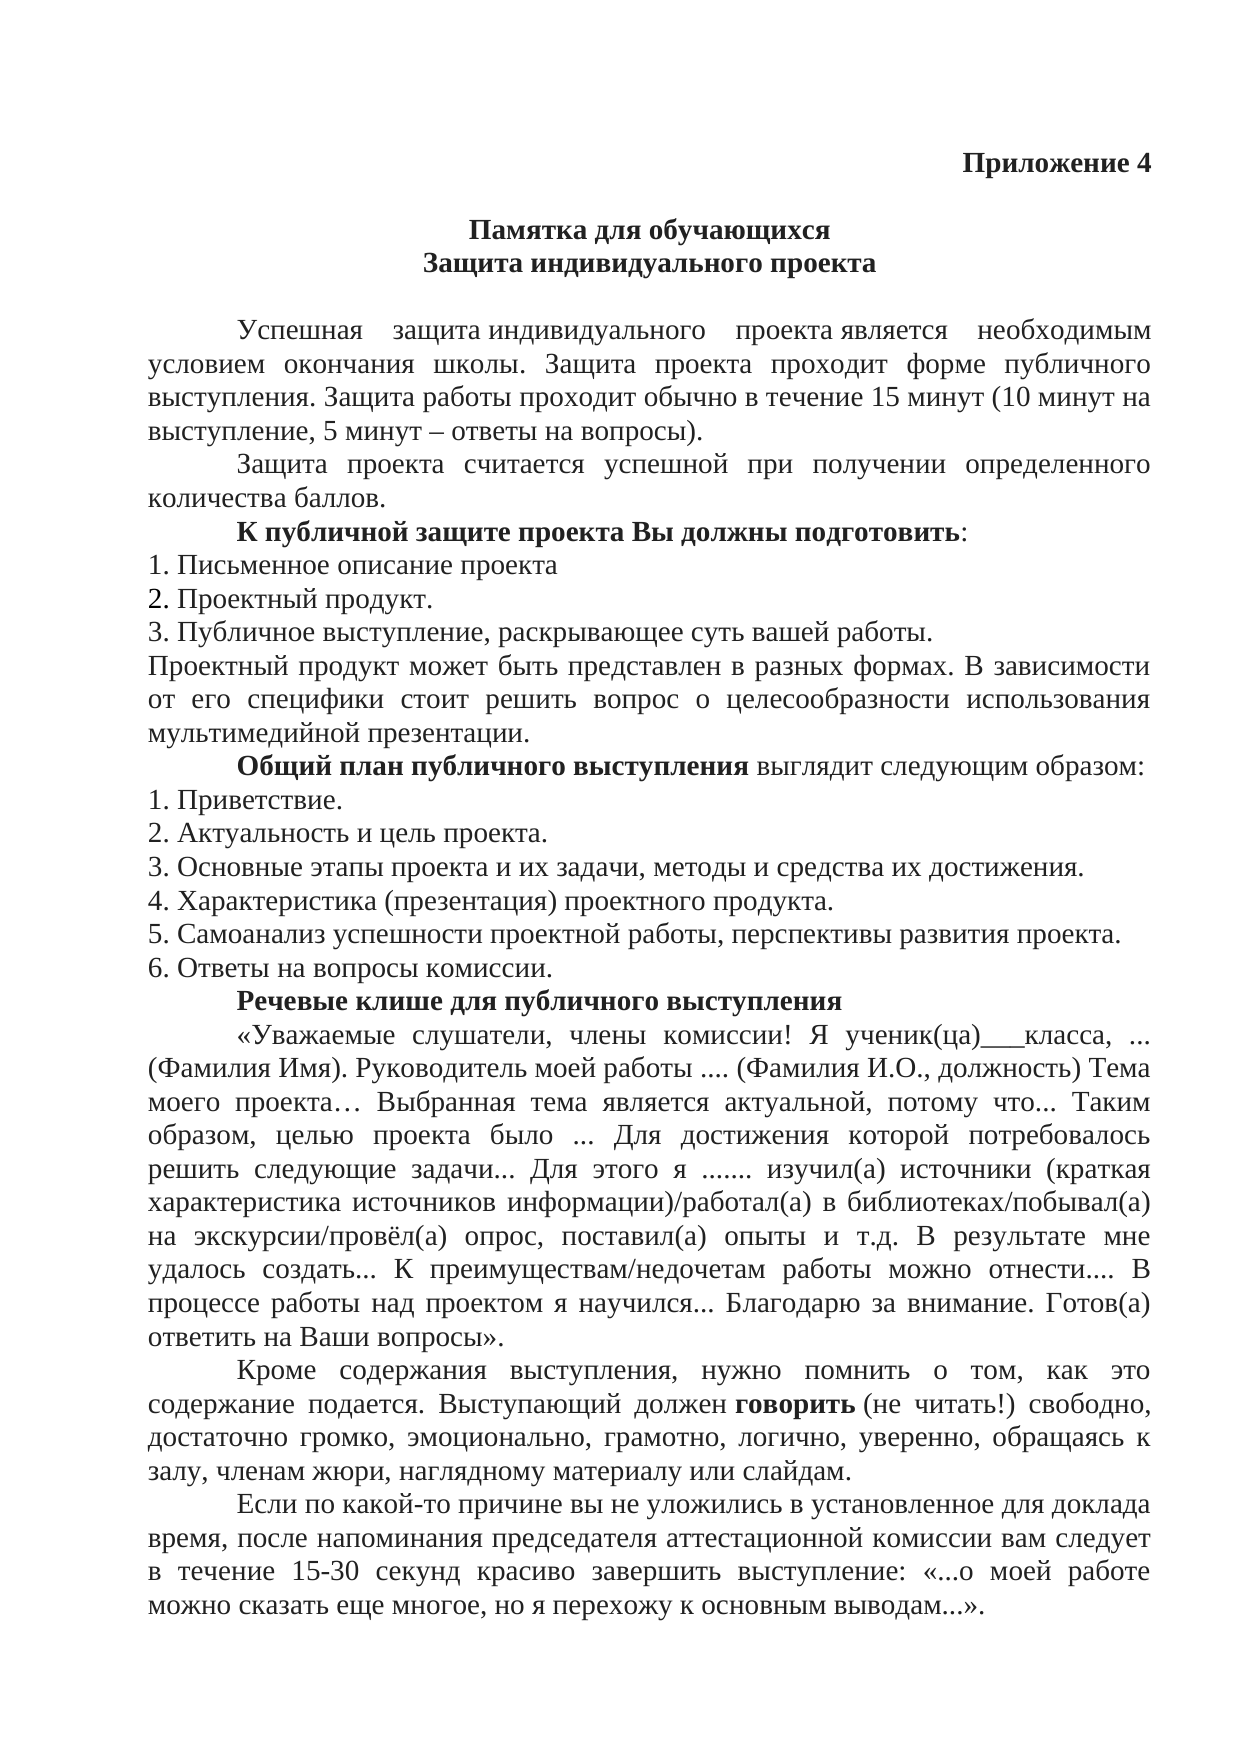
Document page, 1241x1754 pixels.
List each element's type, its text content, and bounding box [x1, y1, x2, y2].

text Защита индивидуального проекта [148, 245, 1152, 279]
text Общий план публичного выступления выглядит следующим образом: [148, 748, 1152, 782]
text К публичной защите проекта Вы должны подготовить: [148, 514, 1152, 547]
text 2. Проектный продукт. [148, 581, 1152, 614]
text Успешная защита индивидуального проекта является необходимым условием окончания школы. Защита проекта проходит форме публичного выступления. Защита работы проходит обычно в течение 15 минут (10 минут на выступление, 5 минут – ответы на вопросы). [148, 312, 1152, 447]
text 3. Основные этапы проекта и их задачи, методы и средства их достижения. [148, 849, 1152, 883]
text Защита проекта считается успешной при получении определенного количества баллов. [148, 447, 1152, 514]
text 1. Приветствие. [148, 782, 1152, 816]
text Памятка для обучающихся [148, 212, 1152, 245]
text 1. Письменное описание проекта [148, 547, 1152, 581]
text Если по какой-то причине вы не уложились в установленное для доклада время, после напоминания председателя аттестационной комиссии вам следует в течение 15-30 секунд красиво завершить выступление: «...о моей работе можно сказать еще многое, но я перехожу к основным выводам...». [148, 1486, 1152, 1621]
text 4. Характеристика (презентация) проектного продукта. [148, 883, 1152, 916]
text 3. Публичное выступление, раскрывающее суть вашей работы. [148, 614, 1152, 648]
text Приложение 4 [148, 145, 1152, 178]
text 6. Ответы на вопросы комиссии. [148, 950, 1152, 983]
text 5. Самоанализ успешности проектной работы, перспективы развития проекта. [148, 916, 1152, 950]
text «Уважаемые слушатели, члены комиссии! Я ученик(ца)___класса, ...(Фамилия Имя). Руководитель моей работы .... (Фамилия И.О., должность) Тема моего проекта… Выбранная тема является актуальной, потому что... Таким образом, целью проекта было ... Для достижения которой потребовалось решить следующие задачи... Для этого я ....... изучил(а) источники (краткая характеристика источников информации)/работал(а) в библиотеках/побывал(а) на экскурсии/провёл(а) опрос, поставил(а) опыты и т.д. В результате мне удалось создать... К преимуществам/недочетам работы можно отнести.... В процессе работы над проектом я научился... Благодарю за внимание. Готов(а) ответить на Ваши вопросы». [148, 1017, 1152, 1352]
text Речевые клише для публичного выступления [148, 983, 1152, 1017]
text Кроме содержания выступления, нужно помнить о том, как это содержание подается. Выступающий должен говорить (не читать!) свободно, достаточно громко, эмоционально, грамотно, логично, уверенно, обращаясь к залу, членам жюри, наглядному материалу или слайдам. [148, 1352, 1152, 1486]
text Проектный продукт может быть представлен в разных формах. В зависимости от его специфики стоит решить вопрос о целесообразности использования мультимедийной презентации. [148, 648, 1152, 748]
text 2. Актуальность и цель проекта. [148, 816, 1152, 849]
